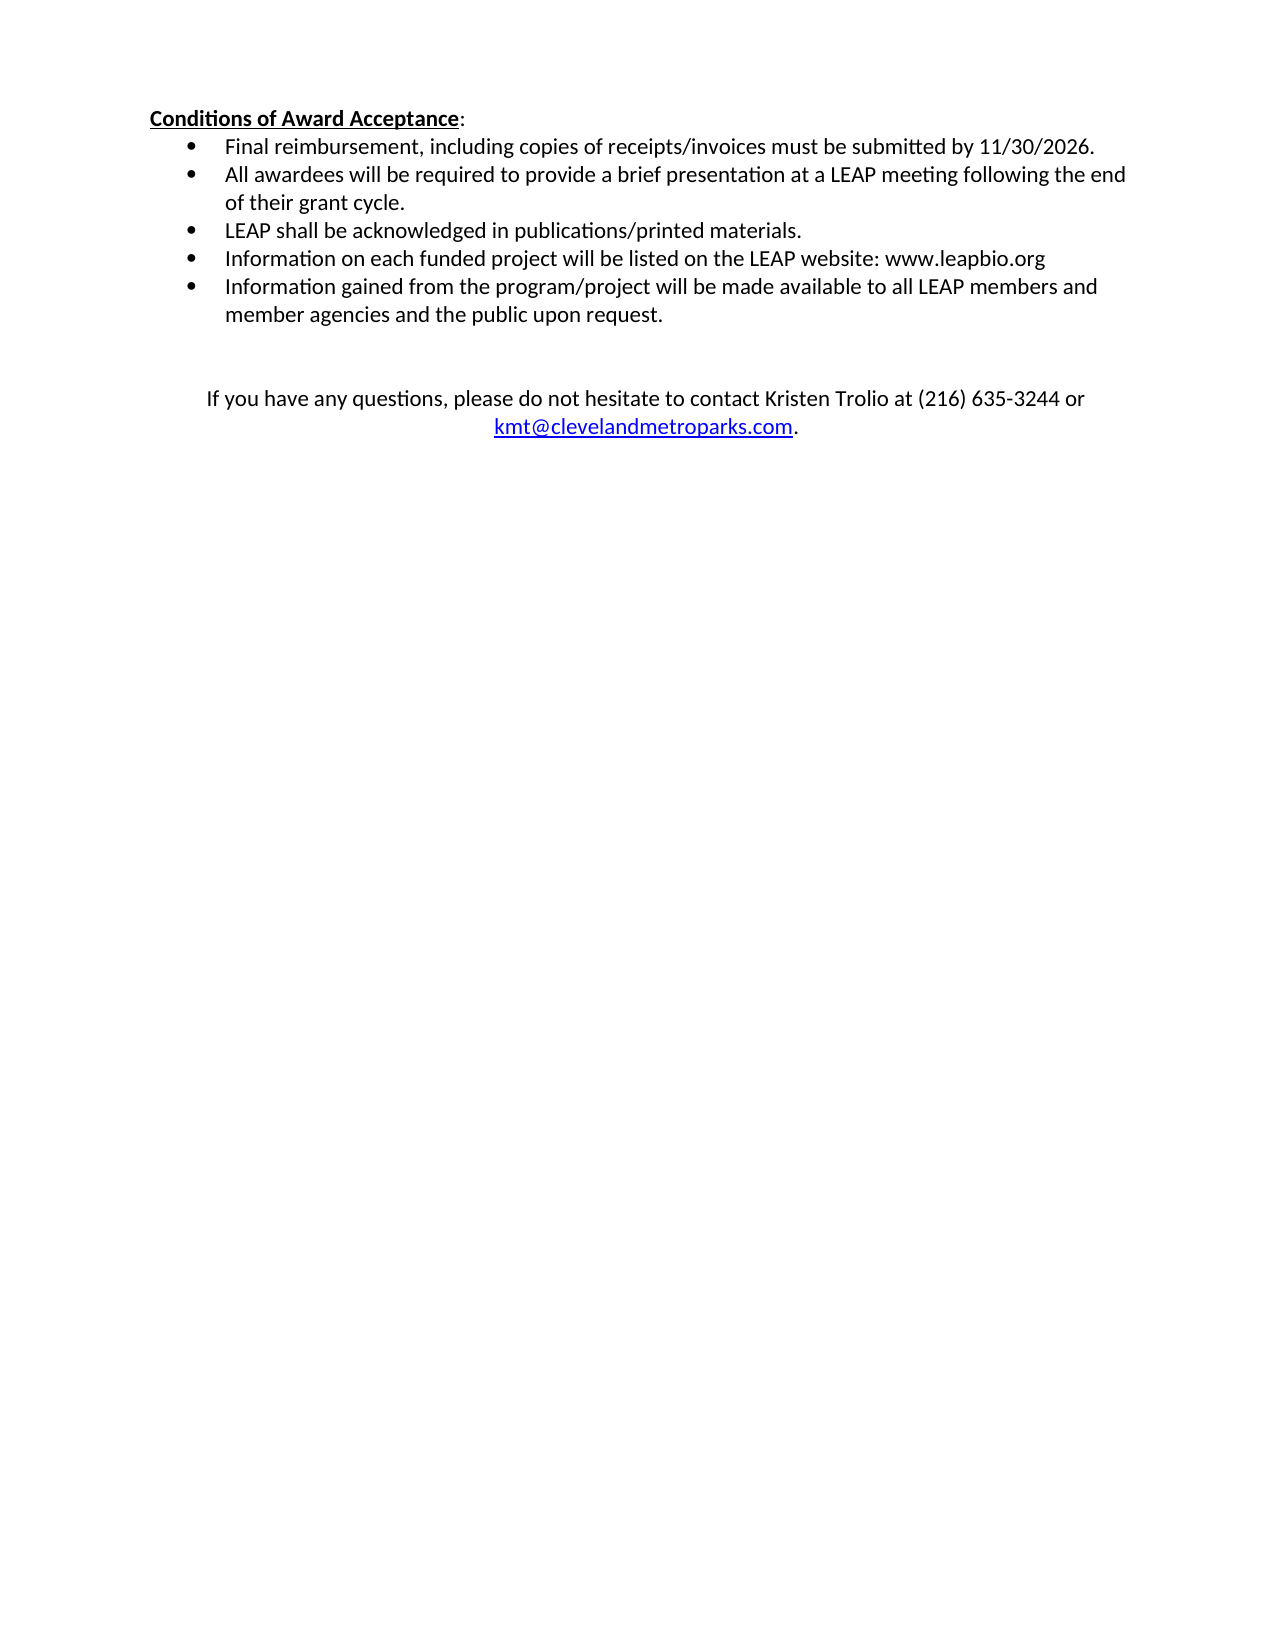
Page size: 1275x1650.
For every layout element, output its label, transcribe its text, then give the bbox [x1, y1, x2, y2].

list Final reimbursement, including copies of receipts/invoices must be submitted by 11/30/2026. [187, 132, 1143, 160]
list Information on each funded project will be listed on the LEAP website: www.leapbio.org [187, 244, 1143, 272]
list Information gained from the program/project will be made available to all LEAP members and member agencies and the public upon request. [187, 272, 1143, 328]
list LEAP shall be acknowledged in publications/printed materials. [187, 216, 1143, 244]
text Conditions of Award Acceptance: [150, 104, 1143, 132]
text If you have any questions, please do not hesitate to contact Kristen Trolio at (216) 635-3244 or kmt@clevelandmetroparks.com. [150, 384, 1143, 440]
list All awardees will be required to provide a brief presentation at a LEAP meeting following the end of their grant cycle. [187, 160, 1143, 216]
